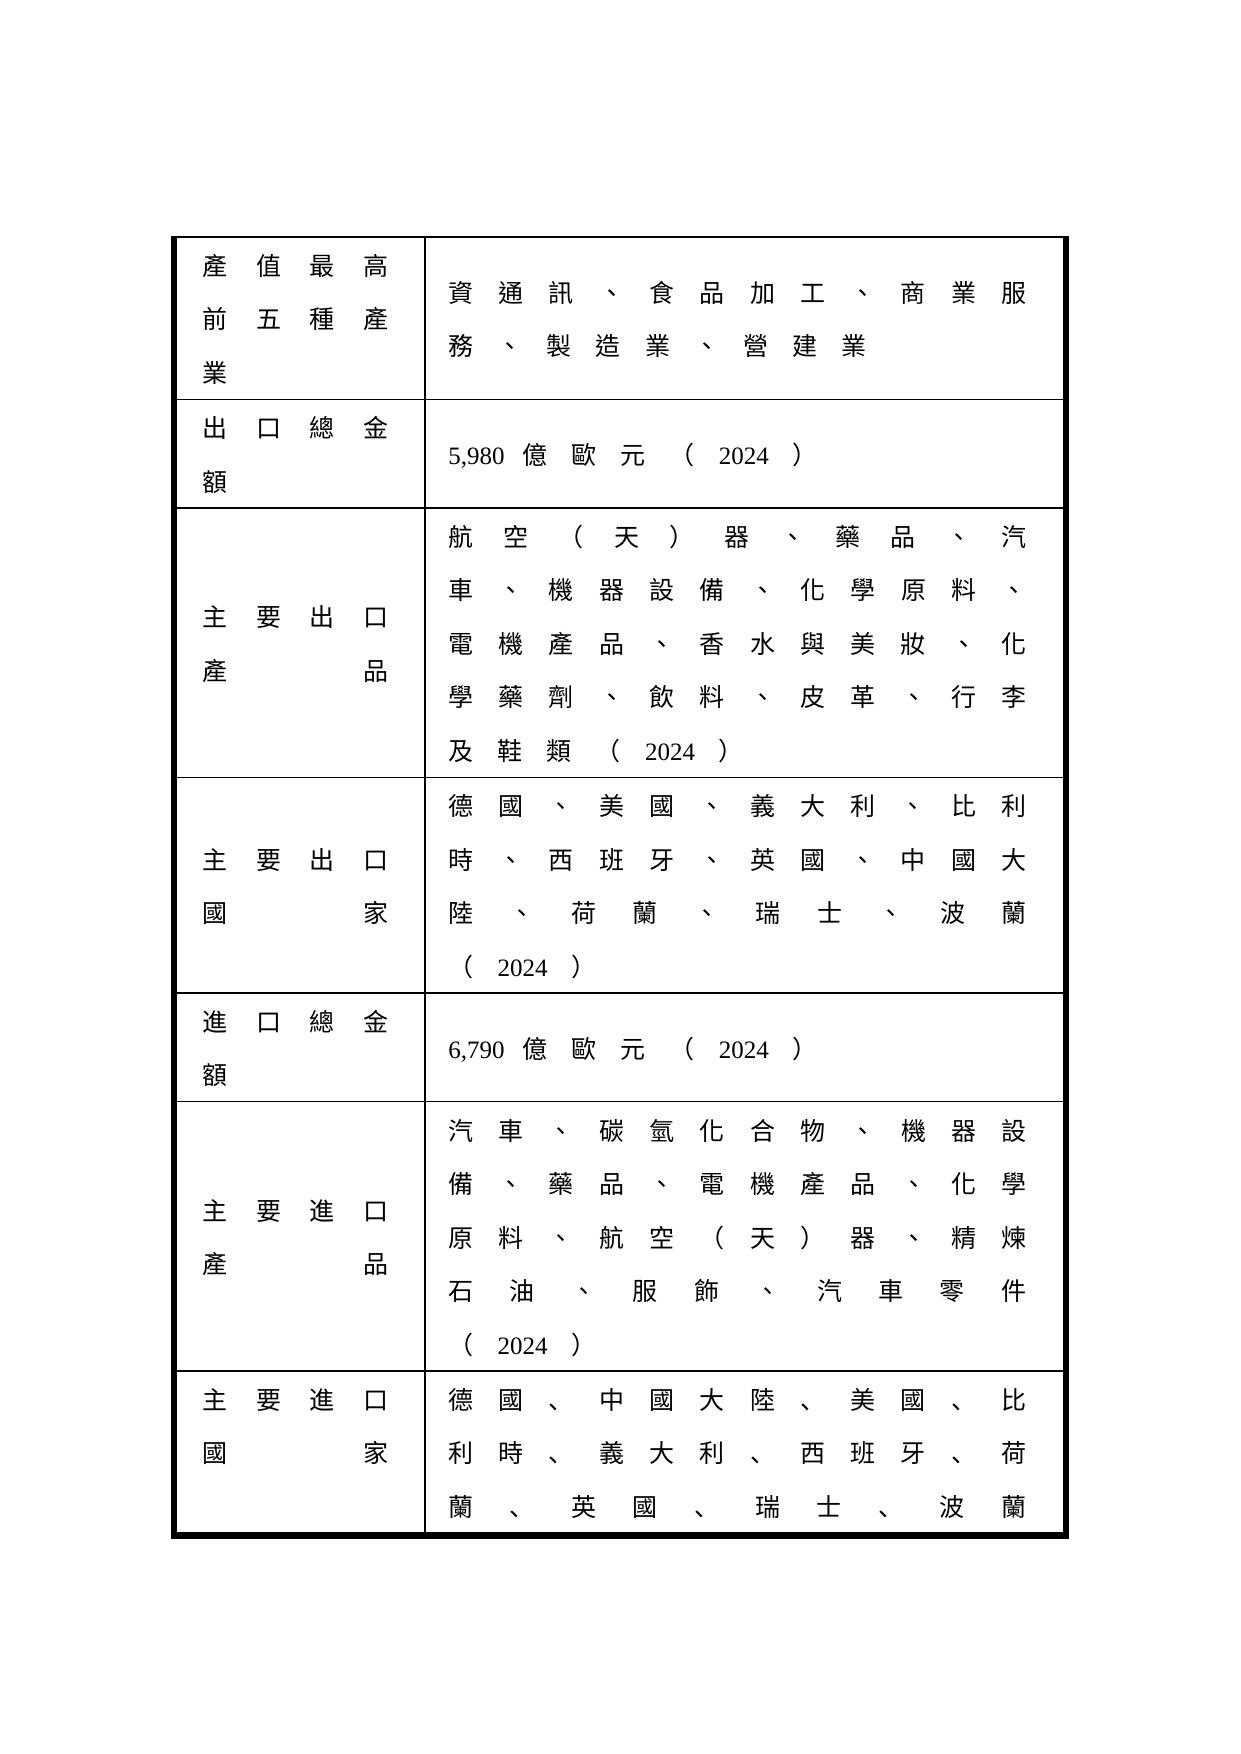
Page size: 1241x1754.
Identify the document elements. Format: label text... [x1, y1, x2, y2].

table_cell 5,980億歐元（2024） [426, 400, 1063, 507]
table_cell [426, 1372, 1063, 1532]
table_cell 進口總金額 [177, 994, 424, 1101]
table_cell 主要出口產品 [177, 509, 424, 776]
table_cell 航空（天）器、藥品、汽車、機器設備、化學原料、電機產品、香水與美妝、化學藥劑、飲料、皮革、行李及鞋類（2024） [426, 509, 1063, 776]
table_cell 產值最高前五種產業 [177, 238, 424, 398]
table_cell 出口總金額 [177, 400, 424, 507]
table_cell 主要進口國家 [177, 1372, 424, 1532]
table_cell 汽車、碳氫化合物、機器設備、藥品、電機產品、化學原料、航空（天）器、精煉石油、服飾、汽車零件（2024） [426, 1102, 1063, 1370]
table_cell 主要出口國家 [177, 778, 424, 992]
table_cell 德國、美國、義大利、比利時、西班牙、英國、中國大陸、荷蘭、瑞士、波蘭（2024） [426, 778, 1063, 992]
table_cell 資通訊、食品加工、商業服務、製造業、營建業 [426, 238, 1063, 398]
table_cell 主要進口產品 [177, 1102, 424, 1370]
table_cell 6,790億歐元（2024） [426, 994, 1063, 1101]
